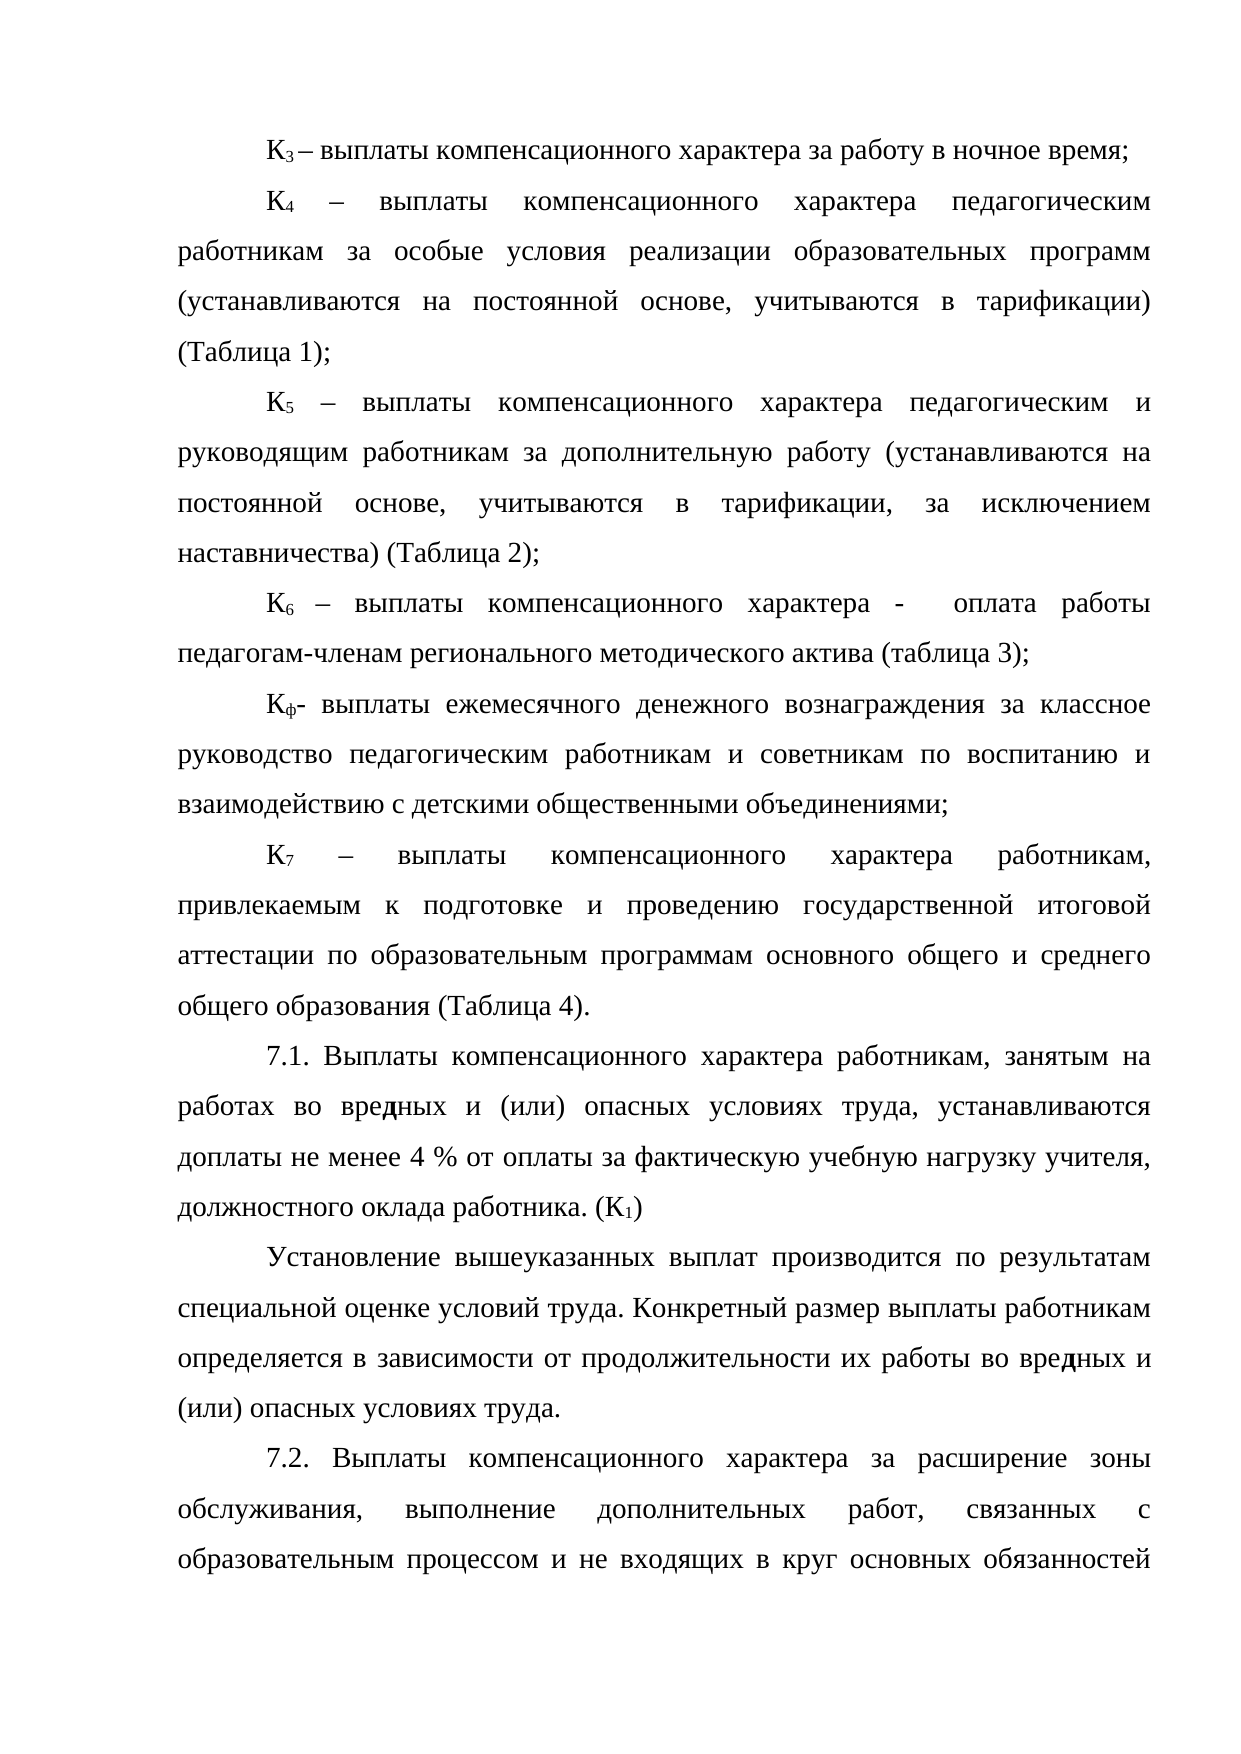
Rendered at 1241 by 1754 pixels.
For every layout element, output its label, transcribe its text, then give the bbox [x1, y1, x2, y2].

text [177, 1441, 1152, 1575]
text 7.1. Выплаты компенсационного характера работникам, занятым на работах во вредных и (или) опасных условиях труда, устанавливаются доплаты не менее 4 % от оплаты за фактическую учебную нагрузку учителя, должностного оклада работника. (К1) [177, 1038, 1152, 1223]
text К7 – выплаты компенсационного характера работникам, привлекаемым к подготовке и проведению государственной итоговой аттестации по образовательным программам основного общего и среднего общего образования (Таблица 4). [177, 837, 1152, 1021]
text Установление вышеуказанных выплат производится по результатам специальной оценке условий труда. Конкретный размер выплаты работникам определяется в зависимости от продолжительности их работы во вредных и (или) опасных условиях труда. [177, 1239, 1152, 1424]
text К3 – выплаты компенсационного характера за работу в ночное время; [177, 132, 1152, 166]
text К4 – выплаты компенсационного характера педагогическим работникам за особые условия реализации образовательных программ (устанавливаются на постоянной основе, учитываются в тарификации) (Таблица 1); [177, 183, 1152, 367]
text Кф- выплаты ежемесячного денежного вознаграждения за классное руководство педагогическим работникам и советникам по воспитанию и взаимодействию с детскими общественными объединениями; [177, 686, 1152, 820]
text К6 – выплаты компенсационного характера - оплата работы педагогам-членам регионального методического актива (таблица 3); [177, 585, 1152, 669]
text К5 – выплаты компенсационного характера педагогическим и руководящим работникам за дополнительную работу (устанавливаются на постоянной основе, учитываются в тарификации, за исключением наставничества) (Таблица 2); [177, 384, 1152, 568]
